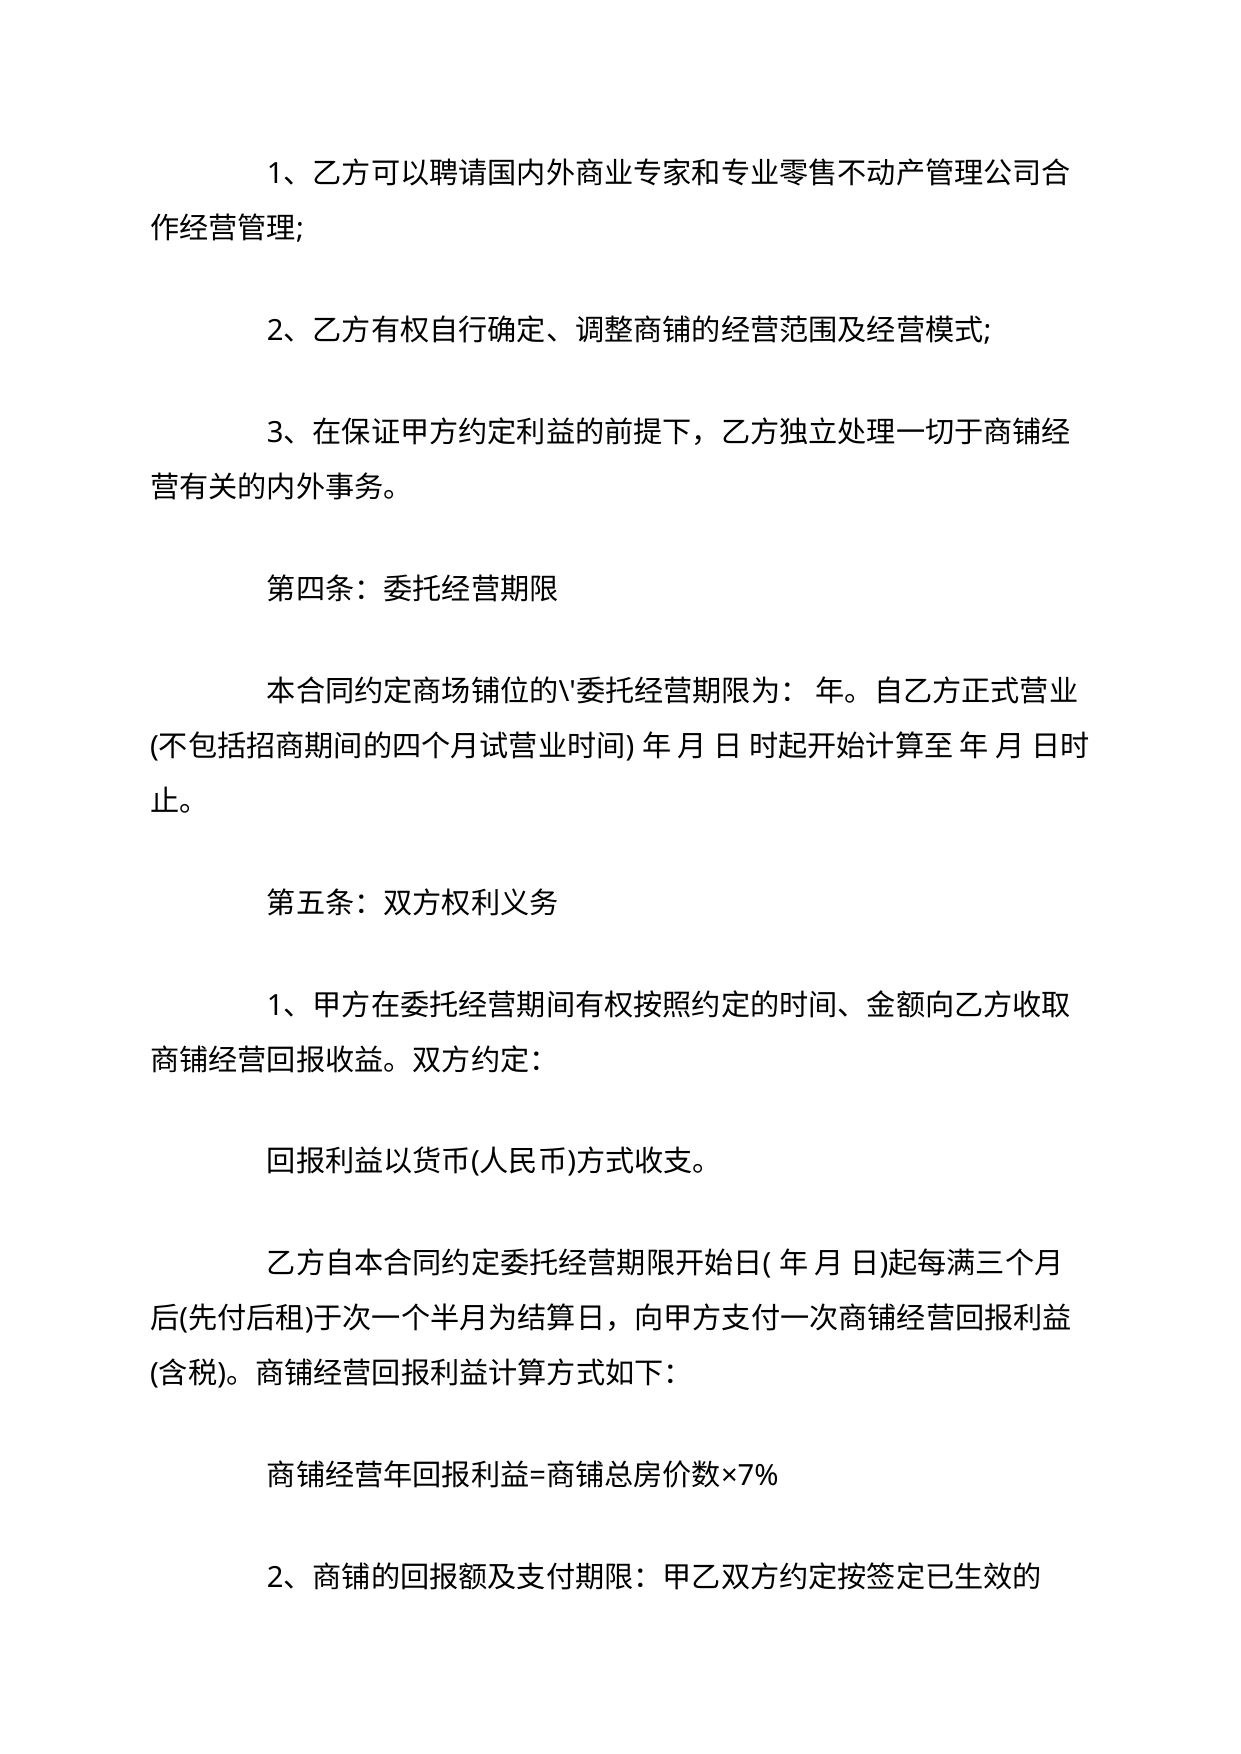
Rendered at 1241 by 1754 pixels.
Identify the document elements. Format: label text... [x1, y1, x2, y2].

text 回报利益以货币(人民币)方式收支。 [150, 1138, 1090, 1180]
text 商铺经营年回报利益=商铺总房价数×7% [150, 1452, 1090, 1494]
text 1、甲方在委托经营期间有权按照约定的时间、金额向乙方收取商铺经营回报收益。双方约定： [150, 981, 1090, 1078]
text 2、乙方有权自行确定、调整商铺的经营范围及经营模式; [150, 307, 1090, 349]
text 3、在保证甲方约定利益的前提下，乙方独立处理一切于商铺经营有关的内外事务。 [150, 409, 1090, 506]
text 第四条：委托经营期限 [150, 566, 1090, 608]
text 1、乙方可以聘请国内外商业专家和专业零售不动产管理公司合作经营管理; [150, 150, 1090, 247]
text 乙方自本合同约定委托经营期限开始日( 年 月 日)起每满三个月后(先付后租)于次一个半月为结算日，向甲方支付一次商铺经营回报利益(含税)。商铺经营回报利益计算方式如下： [150, 1240, 1090, 1392]
text 第五条：双方权利义务 [150, 879, 1090, 922]
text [150, 1554, 1090, 1596]
text 本合同约定商场铺位的\'委托经营期限为： 年。自乙方正式营业(不包括招商期间的四个月试营业时间) 年 月 日 时起开始计算至 年 月 日时止。 [150, 667, 1090, 820]
